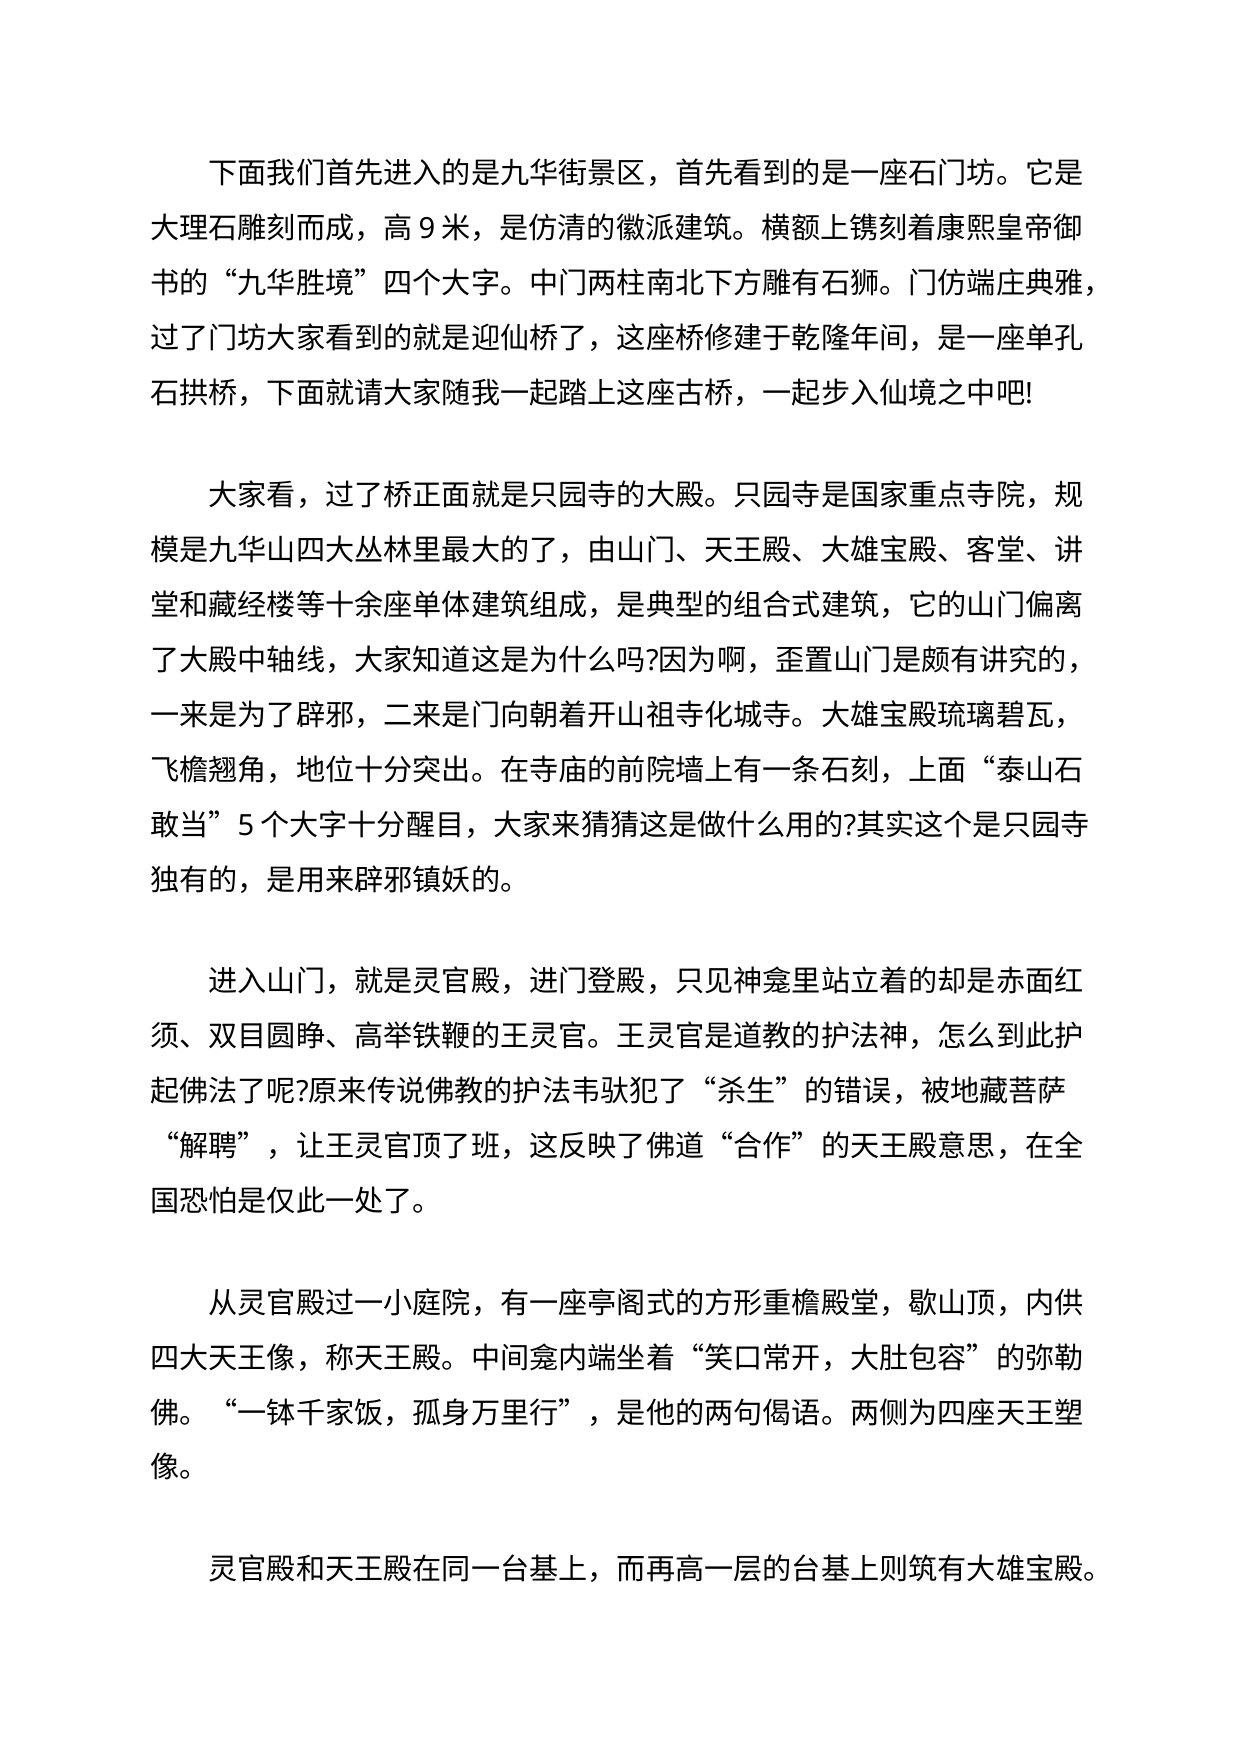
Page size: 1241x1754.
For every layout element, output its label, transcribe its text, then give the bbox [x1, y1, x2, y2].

text 大家看，过了桥正面就是只园寺的大殿。只园寺是国家重点寺院，规模是九华山四大丛林里最大的了，由山门、天王殿、大雄宝殿、客堂、讲堂和藏经楼等十余座单体建筑组成，是典型的组合式建筑，它的山门偏离了大殿中轴线，大家知道这是为什么吗?因为啊，歪置山门是颇有讲究的，一来是为了辟邪，二来是门向朝着开山祖寺化城寺。大雄宝殿琉璃碧瓦，飞檐翘角，地位十分突出。在寺庙的前院墙上有一条石刻，上面“泰山石敢当”5个大字十分醒目，大家来猜猜这是做什么用的?其实这个是只园寺独有的，是用来辟邪镇妖的。 [150, 472, 1090, 898]
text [150, 1546, 1090, 1588]
text 下面我们首先进入的是九华街景区，首先看到的是一座石门坊。它是大理石雕刻而成，高9米，是仿清的徽派建筑。横额上镌刻着康熙皇帝御书的“九华胜境”四个大字。中门两柱南北下方雕有石狮。门仿端庄典雅，过了门坊大家看到的就是迎仙桥了，这座桥修建于乾隆年间，是一座单孔石拱桥，下面就请大家随我一起踏上这座古桥，一起步入仙境之中吧! [150, 150, 1090, 412]
text 进入山门，就是灵官殿，进门登殿，只见神龛里站立着的却是赤面红须、双目圆睁、高举铁鞭的王灵官。王灵官是道教的护法神，怎么到此护起佛法了呢?原来传说佛教的护法韦驮犯了“杀生”的错误，被地藏菩萨“解聘”，让王灵官顶了班，这反映了佛道“合作”的天王殿意思，在全国恐怕是仅此一处了。 [150, 958, 1090, 1220]
text 从灵官殿过一小庭院，有一座亭阁式的方形重檐殿堂，歇山顶，内供四大天王像，称天王殿。中间龛内端坐着“笑口常开，大肚包容”的弥勒佛。“一钵千家饭，孤身万里行”，是他的两句偈语。两侧为四座天王塑像。 [150, 1279, 1090, 1486]
